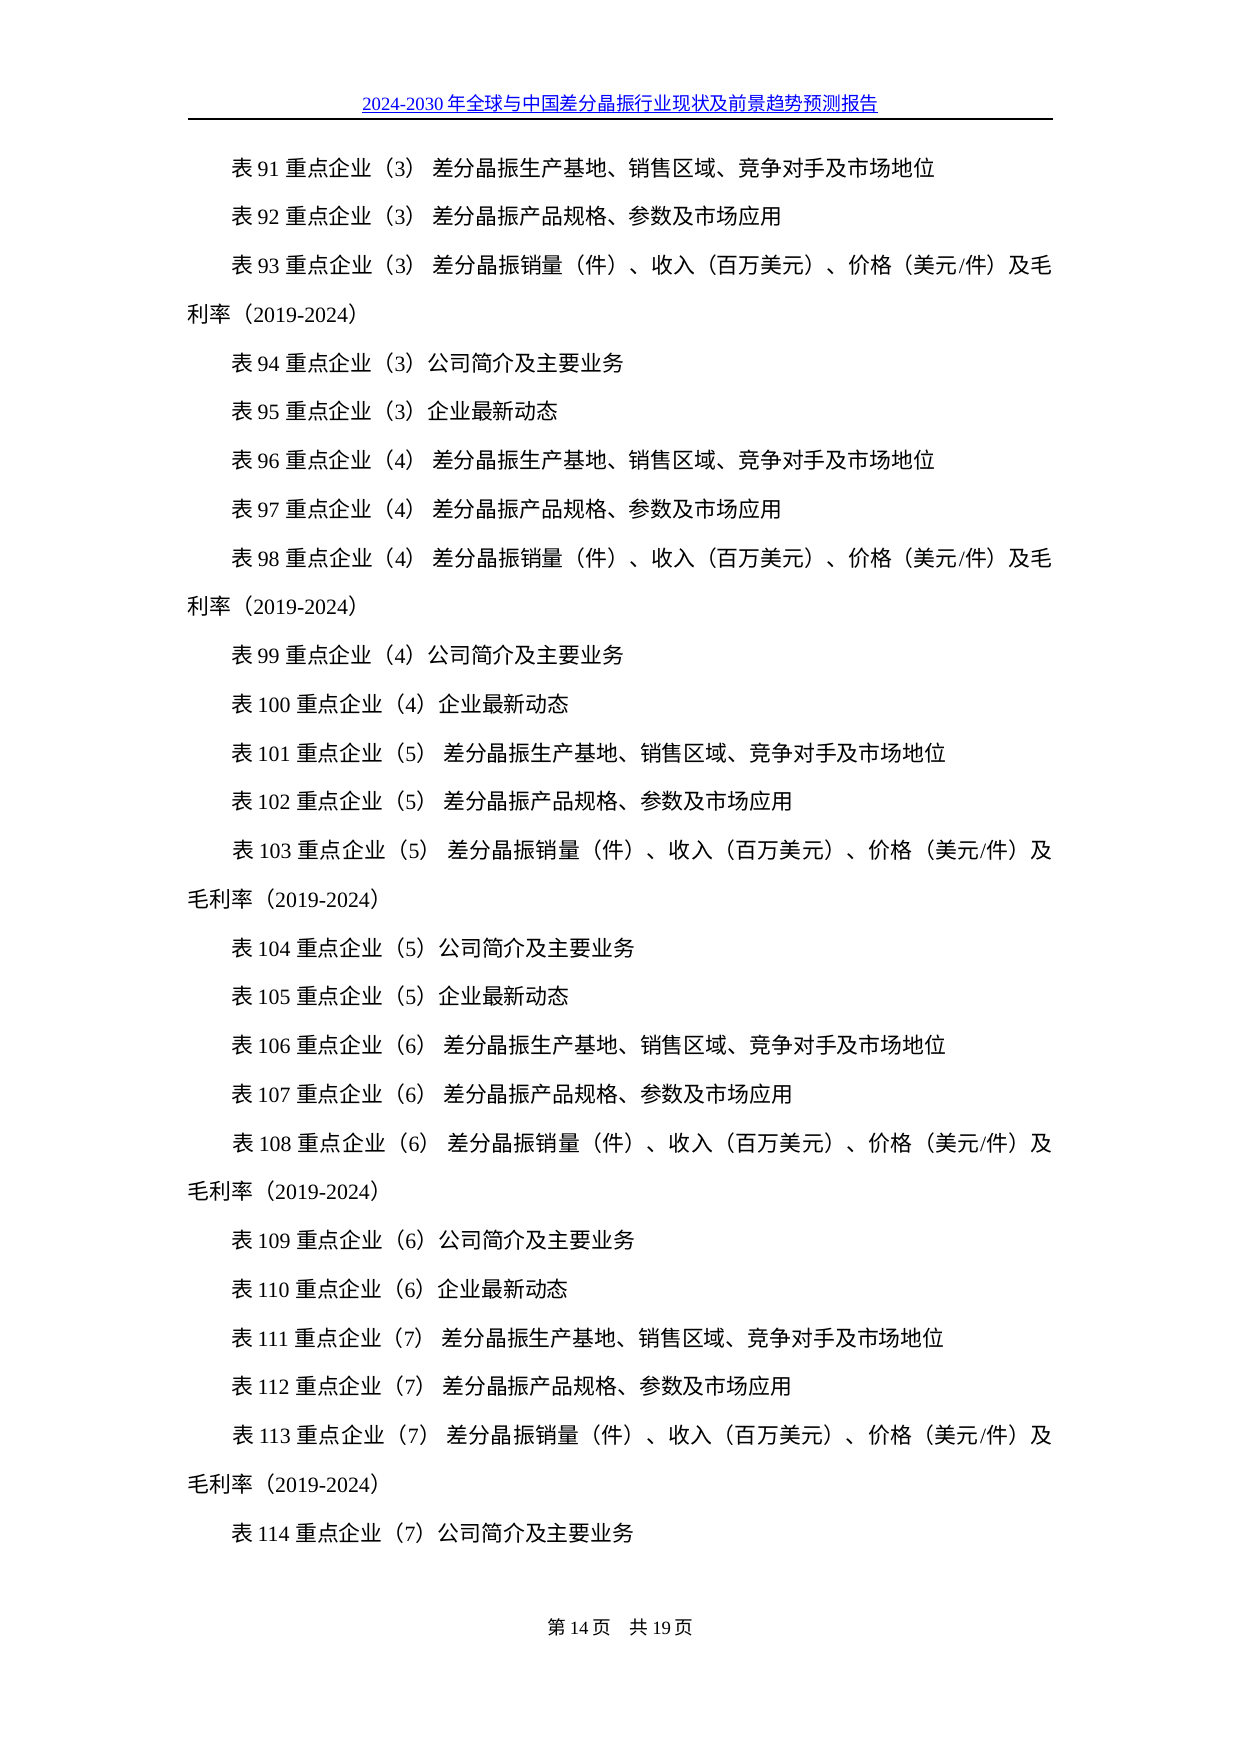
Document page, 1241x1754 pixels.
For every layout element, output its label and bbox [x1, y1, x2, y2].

text [187, 150, 1053, 1548]
